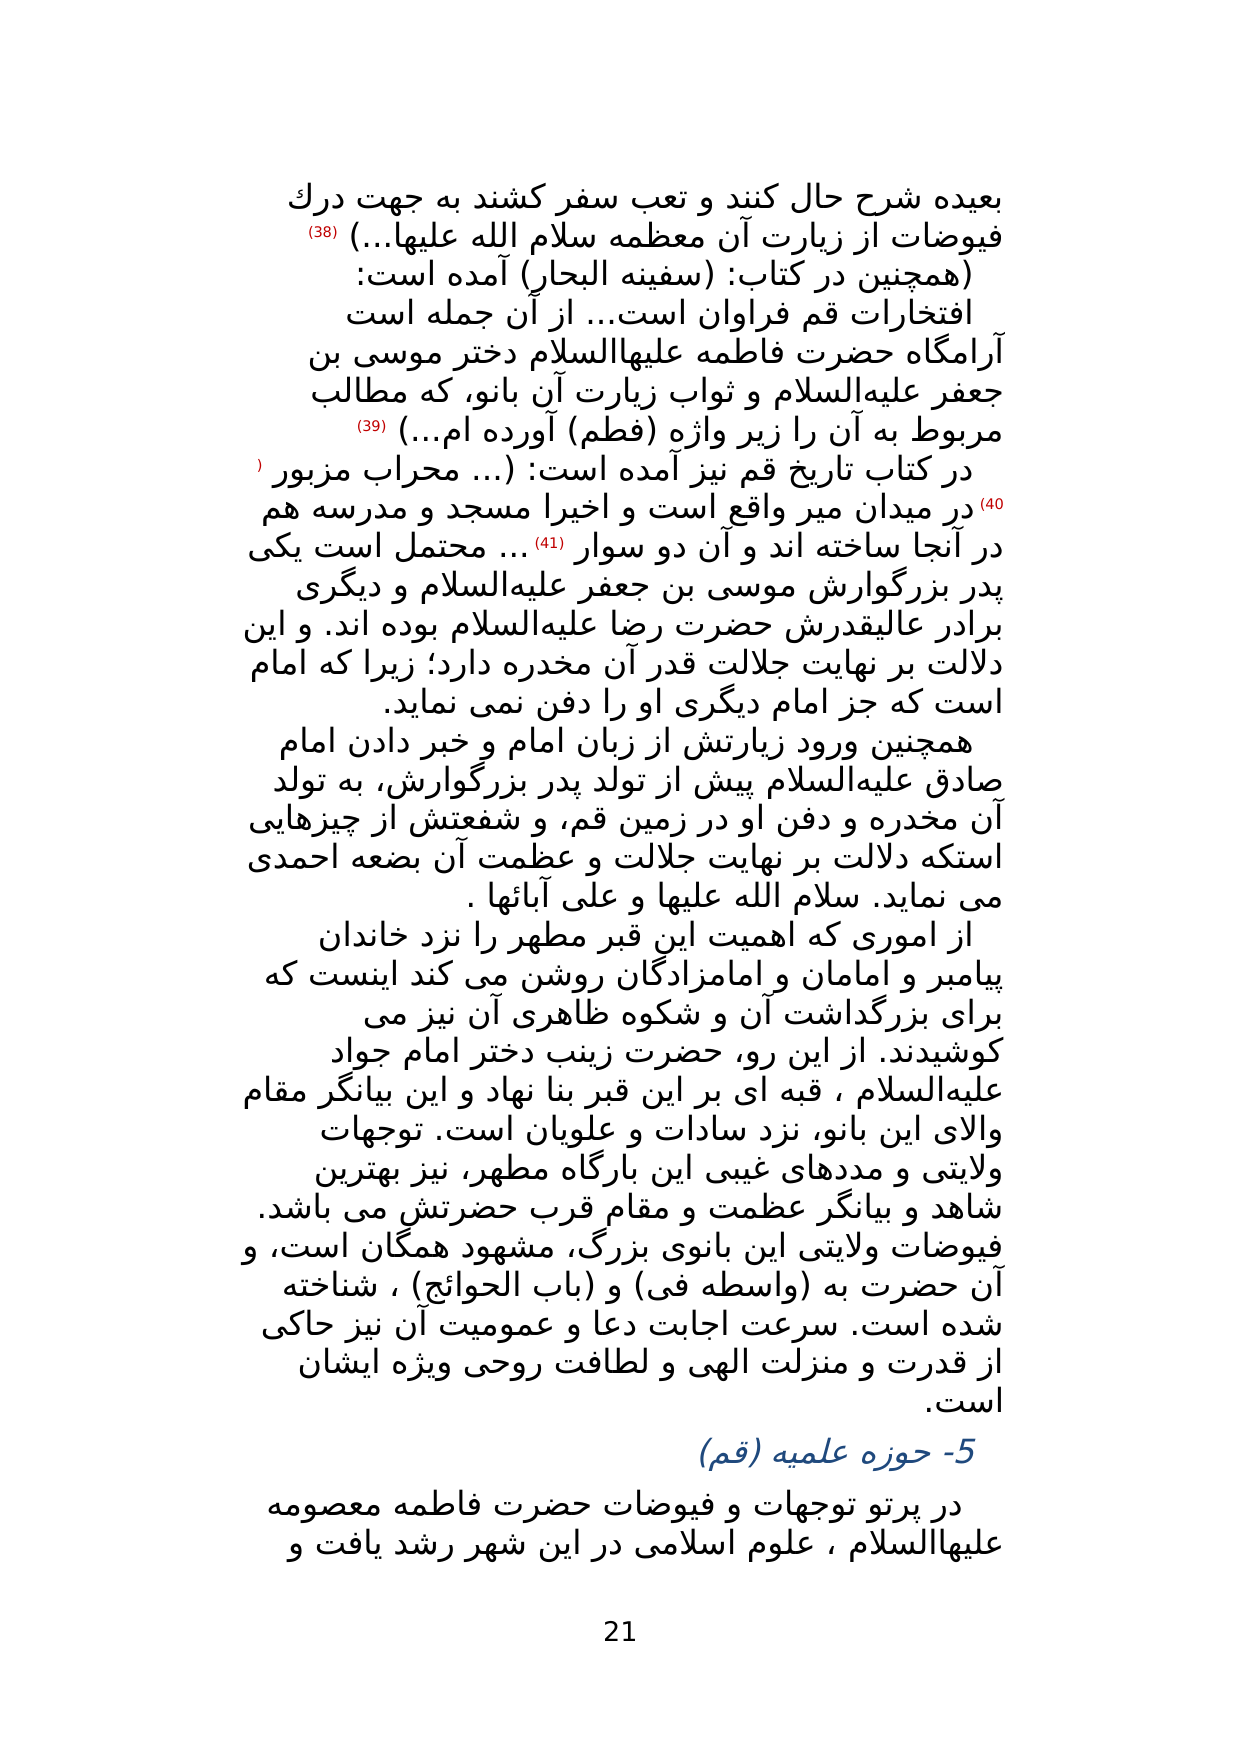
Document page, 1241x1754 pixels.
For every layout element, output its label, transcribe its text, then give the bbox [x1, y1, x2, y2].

text از امورى كه اهميت اين قبر مطهر را نزد خاندان پيامبر و امامان و امامزادگان روشن مى كند اينست كه براى بزرگداشت آن و شكوه ظاهرى آن نيز مى كوشيدند. از اين رو، حضرت زينب دختر امام جواد عليه‌السلام ، قبه اى بر اين قبر بنا نهاد و اين بيانگر مقام والاى اين بانو، نزد سادات و علويان است. توجهات ولايتى و مددهاى غيبى اين بارگاه مطهر، نيز بهترين شاهد و بيانگر عظمت و مقام قرب حضرتش مى باشد. فيوضات ولايتى اين بانوى بزرگ، مشهود همگان است، و آن حضرت به (واسطه فى) و (باب الحوائج) ، شناخته شده است. سرعت اجابت دعا و عموميت آن نيز حاكى از قدرت و منزلت الهى و لطافت روحى ويژه ايشان است. [236, 915, 1004, 1421]
subtitle 5- حوزه علميه (قم) [236, 1433, 1004, 1472]
text همچنين ورود زيارتش از زبان امام و خبر دادن امام صادق عليه‌السلام پيش از تولد پدر بزرگوارش، به تولد آن مخدره و دفن او در زمين قم، و شفعتش از چيزهايى استكه دلالت بر نهايت جلالت و عظمت آن بضعه احمدى مى نمايد. سلام الله عليها و على آبائها . [236, 721, 1004, 915]
text افتخارات قم فراوان است... از آن جمله است آرامگاه حضرت فاطمه عليها‌السلام دختر موسى بن جعفر عليه‌السلام و ثواب زيارت آن بانو، كه مطالب مربوط به آن را زير واژه (فطم) آورده ام...) (39) [236, 294, 1004, 449]
text در كتاب تاريخ قم نيز آمده است: (... محراب مزبور (40) در ميدان مير واقع است و اخيرا مسجد و مدرسه هم در آنجا ساخته اند و آن دو سوار (41) ... محتمل است يكى پدر بزرگوارش موسى بن جعفر عليه‌السلام و ديگرى برادر عاليقدرش حضرت رضا عليه‌السلام بوده اند. و اين دلالت بر نهايت جلالت قدر آن مخدره دارد؛ زيرا كه امام است كه جز امام ديگرى او را دفن نمى نمايد. [236, 449, 1004, 721]
text (همچنين در كتاب: (سفينه البحار) آمده است: [236, 255, 1004, 294]
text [236, 1484, 1004, 1562]
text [236, 177, 1004, 255]
